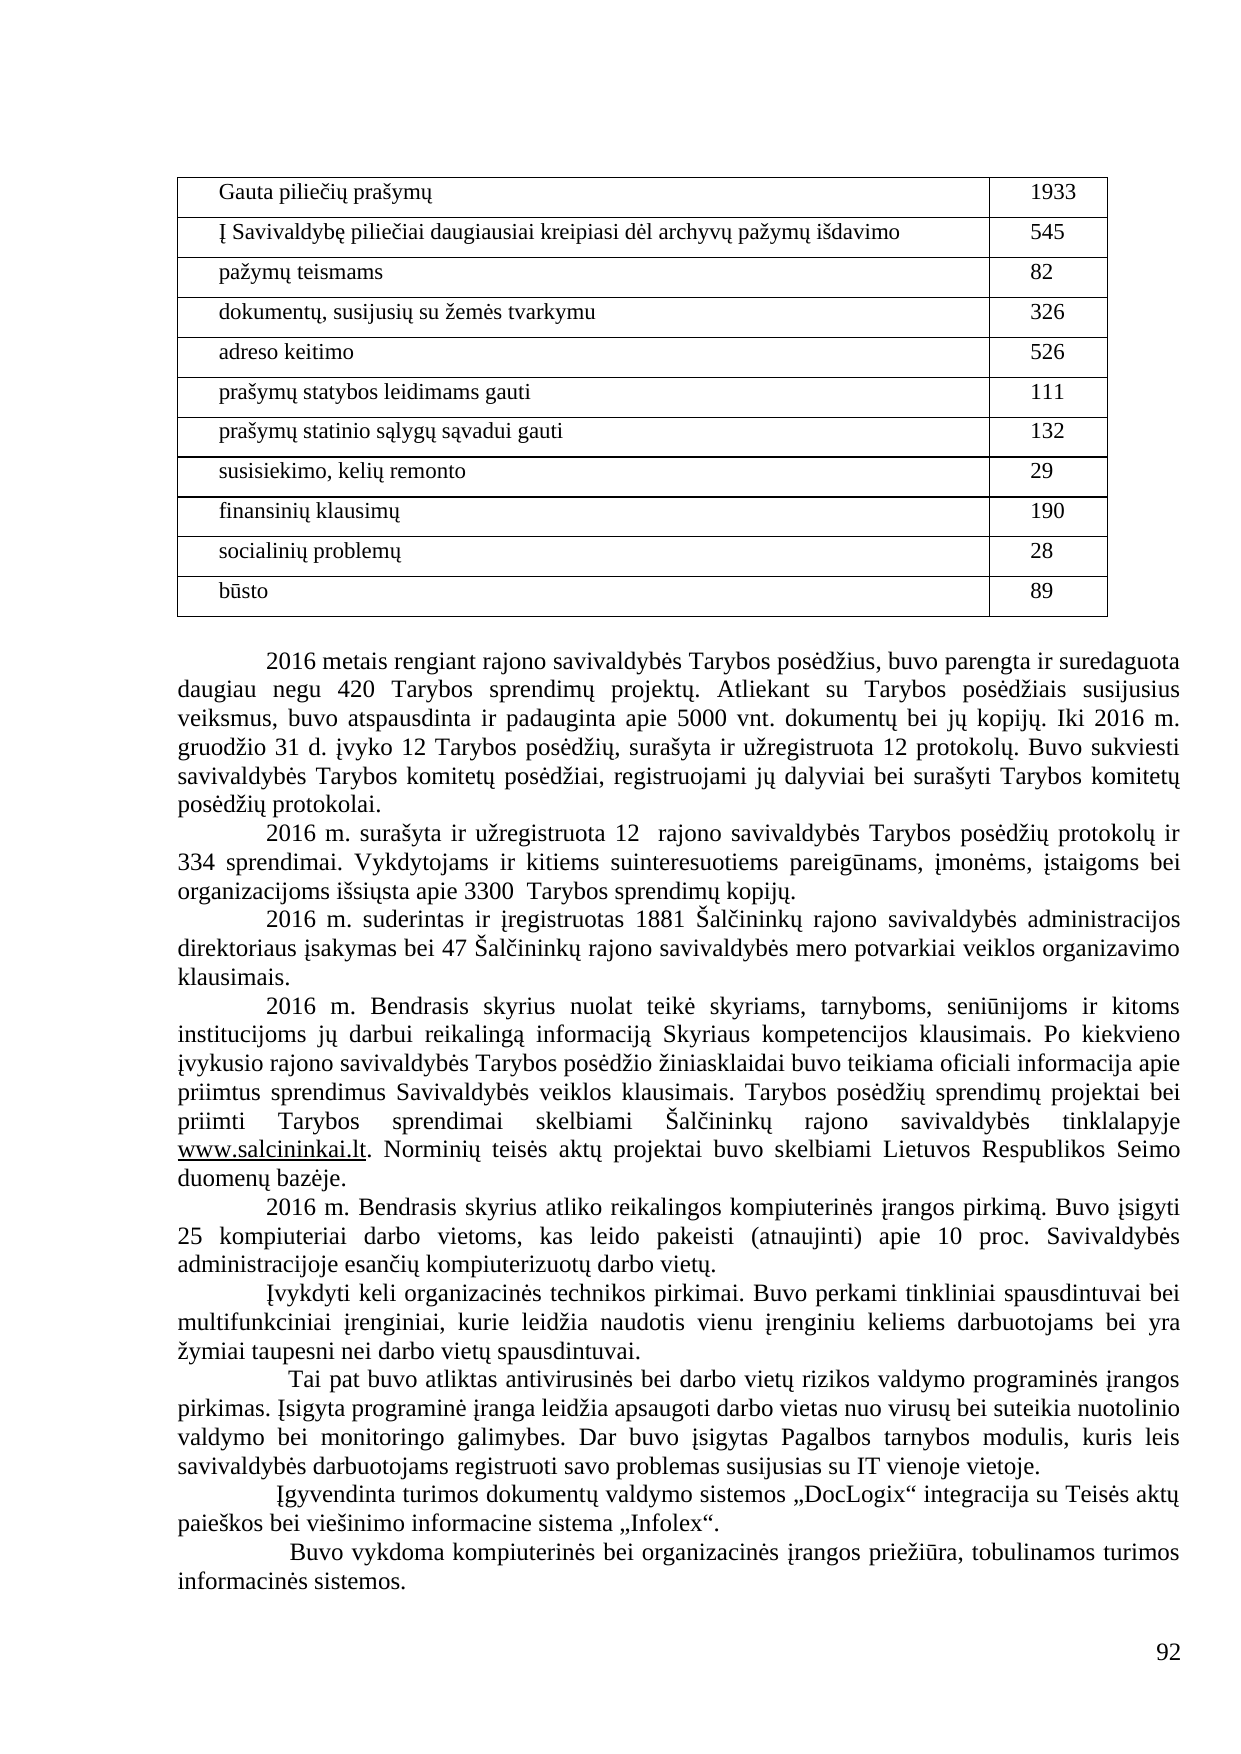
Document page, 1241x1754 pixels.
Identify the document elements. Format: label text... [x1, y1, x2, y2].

text Įvykdyti keli organizacinės technikos pirkimai. Buvo perkami tinkliniai spausdintuvai bei multifunkciniai įrenginiai, kurie leidžia naudotis vienu įrenginiu keliems darbuotojams bei yra žymiai taupesni nei darbo vietų spausdintuvai. [177, 1278, 1181, 1364]
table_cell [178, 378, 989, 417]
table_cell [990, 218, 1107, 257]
text 2016 m. surašyta ir užregistruota 12 rajono savivaldybės Tarybos posėdžių protokolų ir 334 sprendimai. Vykdytojams ir kitiems suinteresuotiems pareigūnams, įmonėms, įstaigoms bei organizacijoms išsiųsta apie 3300 Tarybos sprendimų kopijų. [177, 818, 1181, 904]
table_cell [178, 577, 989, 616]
text 2016 m. Bendrasis skyrius nuolat teikė skyriams, tarnyboms, seniūnijoms ir kitoms institucijoms jų darbui reikalingą informaciją Skyriaus kompetencijos klausimais. Po kiekvieno įvykusio rajono savivaldybės Tarybos posėdžio žiniasklaidai buvo teikiama oficiali informacija apie priimtus sprendimus Savivaldybės veiklos klausimais. Tarybos posėdžių sprendimų projektai bei priimti Tarybos sprendimai skelbiami Šalčininkų rajono savivaldybės tinklalapyje www.salcininkai.lt. Norminių teisės aktų projektai buvo skelbiami Lietuvos Respublikos Seimo duomenų bazėje. [177, 991, 1181, 1192]
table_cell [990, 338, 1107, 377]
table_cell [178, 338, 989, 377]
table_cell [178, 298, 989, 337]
text Įgyvendinta turimos dokumentų valdymo sistemos „DocLogix“ integracija su Teisės aktų paieškos bei viešinimo informacine sistema „Infolex“. [177, 1479, 1181, 1537]
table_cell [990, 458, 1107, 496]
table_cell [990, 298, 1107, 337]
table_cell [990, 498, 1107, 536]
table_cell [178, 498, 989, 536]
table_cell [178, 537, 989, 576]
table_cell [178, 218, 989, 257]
text Tai pat buvo atliktas antivirusinės bei darbo vietų rizikos valdymo programinės įrangos pirkimas. Įsigyta programinė įranga leidžia apsaugoti darbo vietas nuo virusų bei suteikia nuotolinio valdymo bei monitoringo galimybes. Dar buvo įsigytas Pagalbos tarnybos modulis, kuris leis savivaldybės darbuotojams registruoti savo problemas susijusias su IT vienoje vietoje. [177, 1364, 1181, 1479]
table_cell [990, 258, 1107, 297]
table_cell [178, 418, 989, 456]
text 2016 m. suderintas ir įregistruotas 1881 Šalčininkų rajono savivaldybės administracijos direktoriaus įsakymas bei 47 Šalčininkų rajono savivaldybės mero potvarkiai veiklos organizavimo klausimais. [177, 904, 1181, 991]
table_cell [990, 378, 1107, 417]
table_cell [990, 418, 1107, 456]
text 2016 metais rengiant rajono savivaldybės Tarybos posėdžius, buvo parengta ir suredaguota daugiau negu 420 Tarybos sprendimų projektų. Atliekant su Tarybos posėdžiais susijusius veiksmus, buvo atspausdinta ir padauginta apie 5000 vnt. dokumentų bei jų kopijų. Iki 2016 m. gruodžio 31 d. įvyko 12 Tarybos posėdžių, surašyta ir užregistruota 12 protokolų. Buvo sukviesti savivaldybės Tarybos komitetų posėdžiai, registruojami jų dalyviai bei surašyti Tarybos komitetų posėdžių protokolai. [177, 646, 1181, 818]
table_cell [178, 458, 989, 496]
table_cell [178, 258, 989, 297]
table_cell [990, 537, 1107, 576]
text 2016 m. Bendrasis skyrius atliko reikalingos kompiuterinės įrangos pirkimą. Buvo įsigyti 25 kompiuteriai darbo vietoms, kas leido pakeisti (atnaujinti) apie 10 proc. Savivaldybės administracijoje esančių kompiuterizuotų darbo vietų. [177, 1192, 1181, 1278]
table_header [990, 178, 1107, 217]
text Buvo vykdoma kompiuterinės bei organizacinės įrangos priežiūra, tobulinamos turimos informacinės sistemos. [177, 1537, 1181, 1594]
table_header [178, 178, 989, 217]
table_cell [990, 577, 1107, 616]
